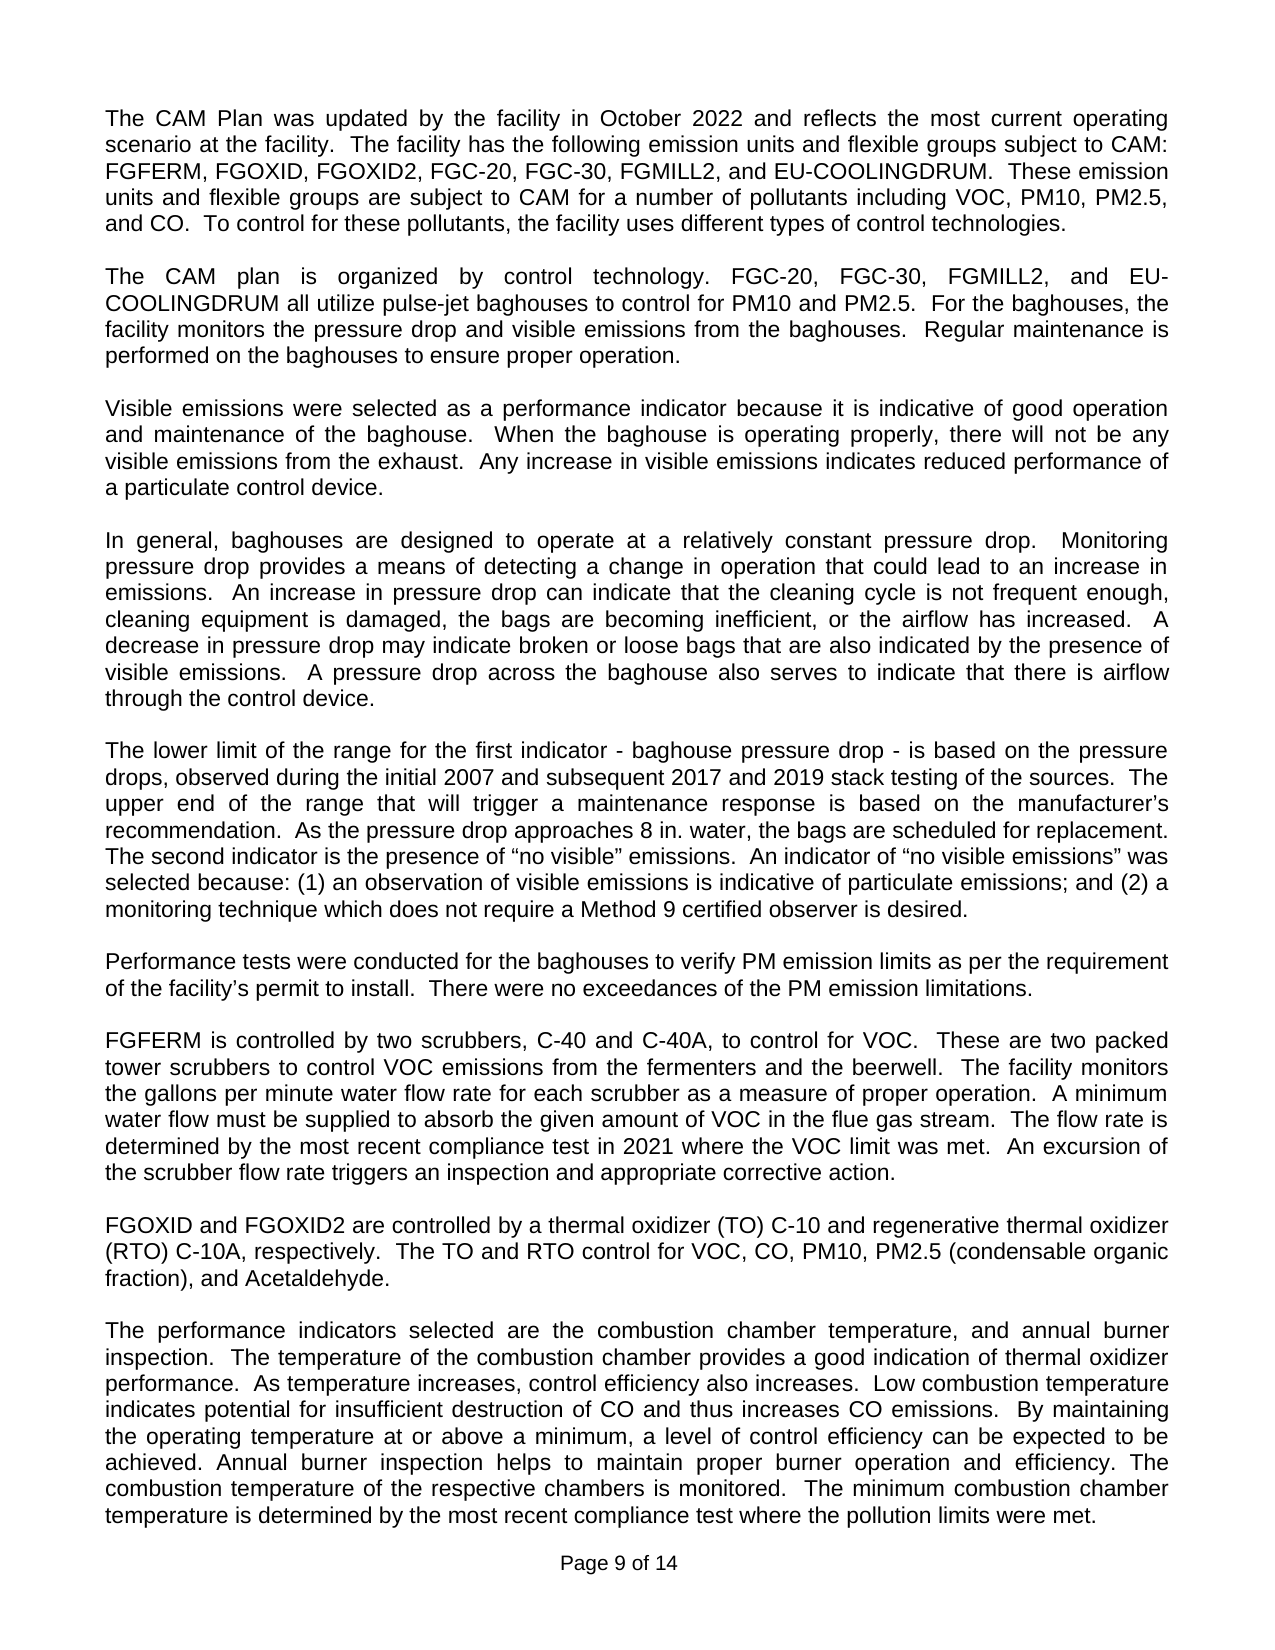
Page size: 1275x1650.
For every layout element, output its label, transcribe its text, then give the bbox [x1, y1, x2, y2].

text The performance indicators selected are the combustion chamber temperature, and annual burner inspection. The temperature of the combustion chamber provides a good indication of thermal oxidizer performance. As temperature increases, control efficiency also increases. Low combustion temperature indicates potential for insufficient destruction of CO and thus increases CO emissions. By maintaining the operating temperature at or above a minimum, a level of control efficiency can be expected to be achieved. Annual burner inspection helps to maintain proper burner operation and efficiency. The combustion temperature of the respective chambers is monitored. The minimum combustion chamber temperature is determined by the most recent compliance test where the pollution limits were met. [105, 1317, 1170, 1528]
text The CAM Plan was updated by the facility in October 2022 and reflects the most current operating scenario at the facility. The facility has the following emission units and flexible groups subject to CAM: FGFERM, FGOXID, FGOXID2, FGC-20, FGC-30, FGMILL2, and EU-COOLINGDRUM. These emission units and flexible groups are subject to CAM for a number of pollutants including VOC, PM10, PM2.5, and CO. To control for these pollutants, the facility uses different types of control technologies. [105, 105, 1170, 237]
text FGOXID and FGOXID2 are controlled by a thermal oxidizer (TO) C-10 and regenerative thermal oxidizer (RTO) C-10A, respectively. The TO and RTO control for VOC, CO, PM10, PM2.5 (condensable organic fraction), and Acetaldehyde. [105, 1212, 1170, 1291]
text The lower limit of the range for the first indicator - baghouse pressure drop - is based on the pressure drops, observed during the initial 2007 and subsequent 2017 and 2019 stack testing of the sources. The upper end of the range that will trigger a maintenance response is based on the manufacturer’s recommendation. As the pressure drop approaches 8 in. water, the bags are scheduled for replacement. [105, 737, 1170, 843]
text Visible emissions were selected as a performance indicator because it is indicative of good operation and maintenance of the baghouse. When the baghouse is operating properly, there will not be any visible emissions from the exhaust. Any increase in visible emissions indicates reduced performance of a particulate control device. [105, 395, 1170, 500]
text FGFERM is controlled by two scrubbers, C-40 and C-40A, to control for VOC. These are two packed tower scrubbers to control VOC emissions from the fermenters and the beerwell. The facility monitors the gallons per minute water flow rate for each scrubber as a measure of proper operation. A minimum water flow must be supplied to absorb the given amount of VOC in the flue gas stream. The flow rate is determined by the most recent compliance test in 2021 where the VOC limit was met. An excursion of the scrubber flow rate triggers an inspection and appropriate corrective action. [105, 1027, 1170, 1186]
text In general, baghouses are designed to operate at a relatively constant pressure drop. Monitoring pressure drop provides a means of detecting a change in operation that could lead to an increase in emissions. An increase in pressure drop can indicate that the cleaning cycle is not frequent enough, cleaning equipment is damaged, the bags are becoming inefficient, or the airflow has increased. A decrease in pressure drop may indicate broken or loose bags that are also indicated by the presence of visible emissions. A pressure drop across the baghouse also serves to indicate that there is airflow through the control device. [105, 527, 1170, 711]
text The CAM plan is organized by control technology. FGC-20, FGC-30, FGMILL2, and EU-COOLINGDRUM all utilize pulse-jet baghouses to control for PM10 and PM2.5. For the baghouses, the facility monitors the pressure drop and visible emissions from the baghouses. Regular maintenance is performed on the baghouses to ensure proper operation. [105, 263, 1170, 368]
text The second indicator is the presence of “no visible” emissions. An indicator of “no visible emissions” was selected because: (1) an observation of visible emissions is indicative of particulate emissions; and (2) a monitoring technique which does not require a Method 9 certified observer is desired. [105, 843, 1170, 922]
text Performance tests were conducted for the baghouses to verify PM emission limits as per the requirement of the facility’s permit to install. There were no exceedances of the PM emission limitations. [105, 948, 1170, 1001]
